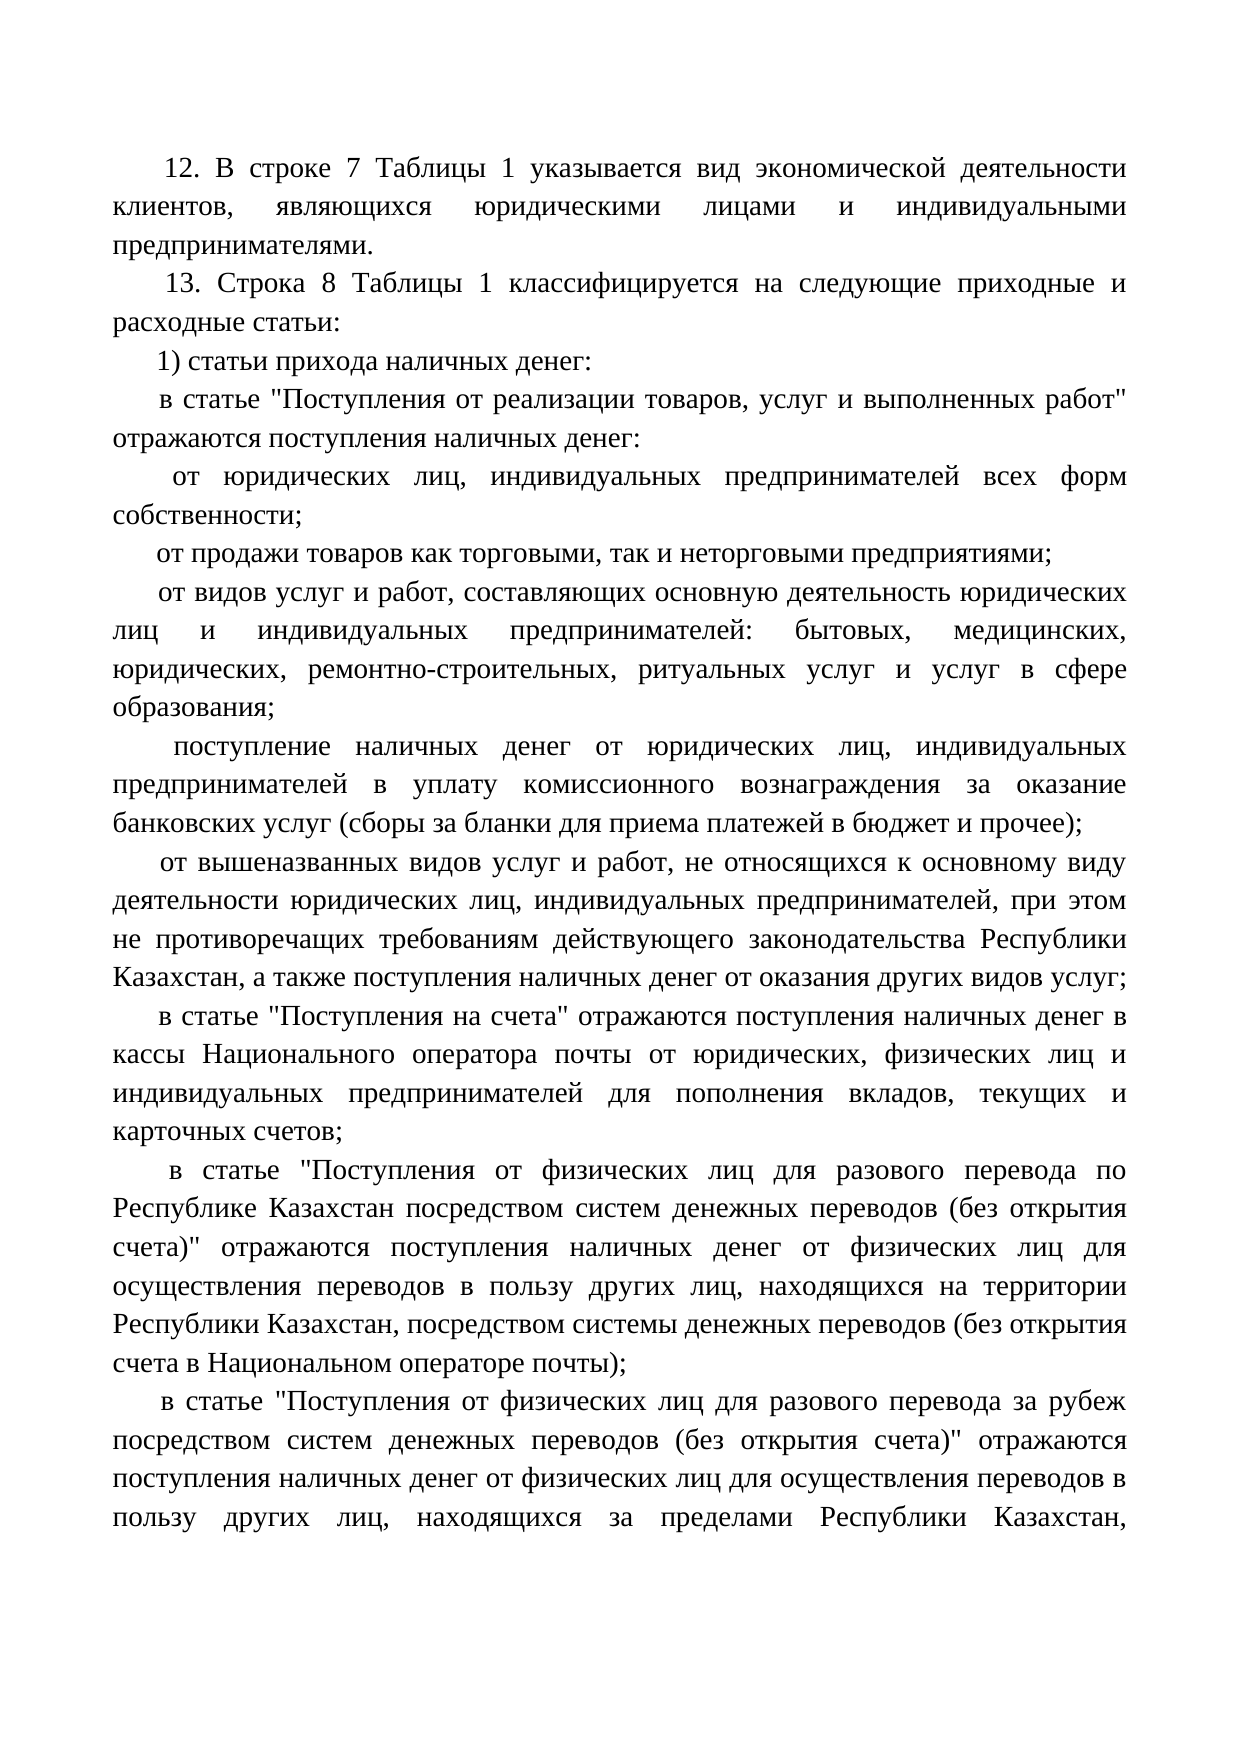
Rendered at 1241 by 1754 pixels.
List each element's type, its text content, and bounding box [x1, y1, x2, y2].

text в статье "Поступления от физических лиц для разового перевода по Республике Казахстан посредством систем денежных переводов (без открытия счета)" отражаются поступления наличных денег от физических лиц для осуществления переводов в пользу других лиц, находящихся на территории Республики Казахстан, посредством системы денежных переводов (без открытия счета в Национальном операторе почты); [112, 1152, 1128, 1378]
text от юридических лиц, индивидуальных предпринимателей всех форм собственности; [112, 458, 1128, 530]
text в статье "Поступления от реализации товаров, услуг и выполненных работ" отражаются поступления наличных денег: [112, 381, 1128, 453]
text от видов услуг и работ, составляющих основную деятельность юридических лиц и индивидуальных предпринимателей: бытовых, медицинских, юридических, ремонтно-строительных, ритуальных услуг и услуг в сфере образования; [112, 574, 1128, 723]
text от продажи товаров как торговыми, так и неторговыми предприятиями; [112, 535, 1128, 569]
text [112, 1383, 1128, 1532]
text от вышеназванных видов услуг и работ, не относящихся к основному виду деятельности юридических лиц, индивидуальных предпринимателей, при этом не противоречащих требованиям действующего законодательства Республики Казахстан, а также поступления наличных денег от оказания других видов услуг; [112, 844, 1128, 993]
text 1) статьи прихода наличных денег: [112, 343, 1128, 376]
text поступление наличных денег от юридических лиц, индивидуальных предпринимателей в уплату комиссионного вознаграждения за оказание банковских услуг (сборы за бланки для приема платежей в бюджет и прочее); [112, 728, 1128, 839]
text в статье "Поступления на счета" отражаются поступления наличных денег в кассы Национального оператора почты от юридических, физических лиц и индивидуальных предпринимателей для пополнения вкладов, текущих и карточных счетов; [112, 998, 1128, 1147]
text 13. Строка 8 Таблицы 1 классифицируется на следующие приходные и расходные статьи: [112, 266, 1128, 338]
text 12. В строке 7 Таблицы 1 указывается вид экономической деятельности клиентов, являющихся юридическими лицами и индивидуальными предпринимателями. [112, 150, 1128, 261]
